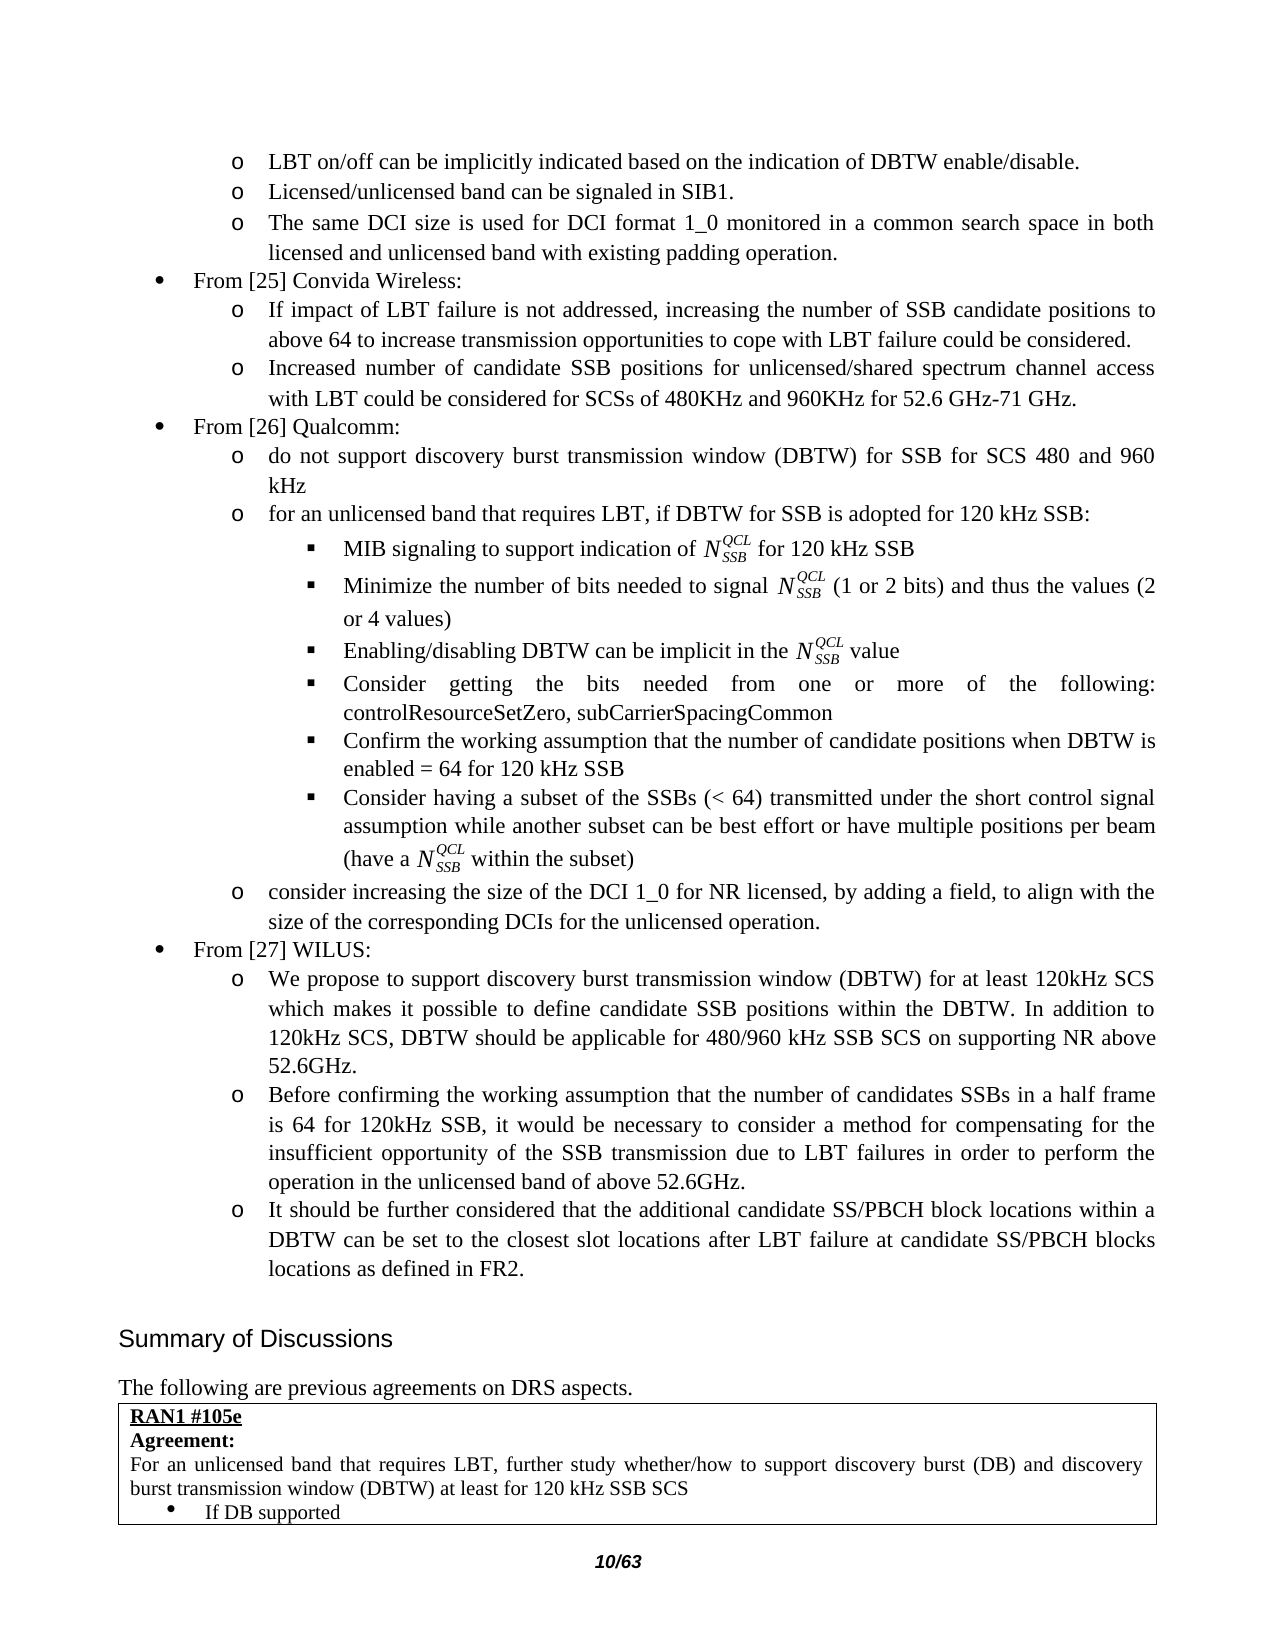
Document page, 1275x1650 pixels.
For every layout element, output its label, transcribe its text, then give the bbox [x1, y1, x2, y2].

list Minimize the number of bits needed to signal (1 or 2 bits) and thus the values (2 or 4 values) [306, 568, 1157, 631]
list Confirm the working assumption that the number of candidate positions when DBTW is enabled = 64 for 120 kHz SSB [306, 727, 1157, 782]
subtitle Summary of Discussions [118, 1324, 1157, 1353]
list From [25] Convida Wireless: [156, 267, 1157, 294]
list consider increasing the size of the DCI 1_0 for NR licensed, by adding a field, to align with the size of the corresponding DCIs for the unlicensed operation. [231, 878, 1157, 934]
list Consider having a subset of the SSBs (< 64) transmitted under the short control signal assumption while another subset can be best effort or have multiple positions per beam (have a within the subset) [306, 784, 1157, 876]
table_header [119, 1404, 1156, 1524]
text The following are previous agreements on DRS aspects. [118, 1374, 1157, 1401]
list If impact of LBT failure is not addressed, increasing the number of SSB candidate positions to above 64 to increase transmission opportunities to cope with LBT failure could be considered. [231, 296, 1157, 352]
list Increased number of candidate SSB positions for unlicensed/shared spectrum channel access with LBT could be considered for SCSs of 480KHz and 960KHz for 52.6 GHz-71 GHz. [231, 354, 1157, 411]
list Enabling/disabling DBTW can be implicit in the value [306, 633, 1157, 668]
list for an unlicensed band that requires LBT, if DBTW for SSB is adopted for 120 kHz SSB: [231, 500, 1157, 529]
list We propose to support discovery burst transmission window (DBTW) for at least 120kHz SCS which makes it possible to define candidate SSB positions within the DBTW. In addition to 120kHz SCS, DBTW should be applicable for 480/960 kHz SSB SCS on supporting NR above 52.6GHz. [231, 965, 1157, 1078]
list MIB signaling to support indication of for 120 kHz SSB [306, 531, 1157, 566]
list Licensed/unlicensed band can be signaled in SIB1. [231, 178, 1157, 206]
list The same DCI size is used for DCI format 1_0 monitored in a common search space in both licensed and unlicensed band with existing padding operation. [231, 208, 1157, 265]
list It should be further considered that the additional candidate SS/PBCH block locations within a DBTW can be set to the closest slot locations after LBT failure at candidate SS/PBCH blocks locations as defined in FR2. [231, 1196, 1157, 1281]
list From [26] Qualcomm: [156, 413, 1157, 439]
list do not support discovery burst transmission window (DBTW) for SSB for SCS 480 and 960 kHz [231, 442, 1157, 498]
list Consider getting the bits needed from one or more of the following: controlResourceSetZero, subCarrierSpacingCommon [306, 670, 1157, 725]
list Before confirming the working assumption that the number of candidates SSBs in a half frame is 64 for 120kHz SSB, it would be necessary to consider a method for compensating for the insufficient opportunity of the SSB transmission due to LBT failures in order to perform the operation in the unlicensed band of above 52.6GHz. [231, 1081, 1157, 1194]
list From [27] WILUS: [156, 937, 1157, 963]
list LBT on/off can be implicitly indicated based on the indication of DBTW enable/disable. [231, 148, 1157, 176]
